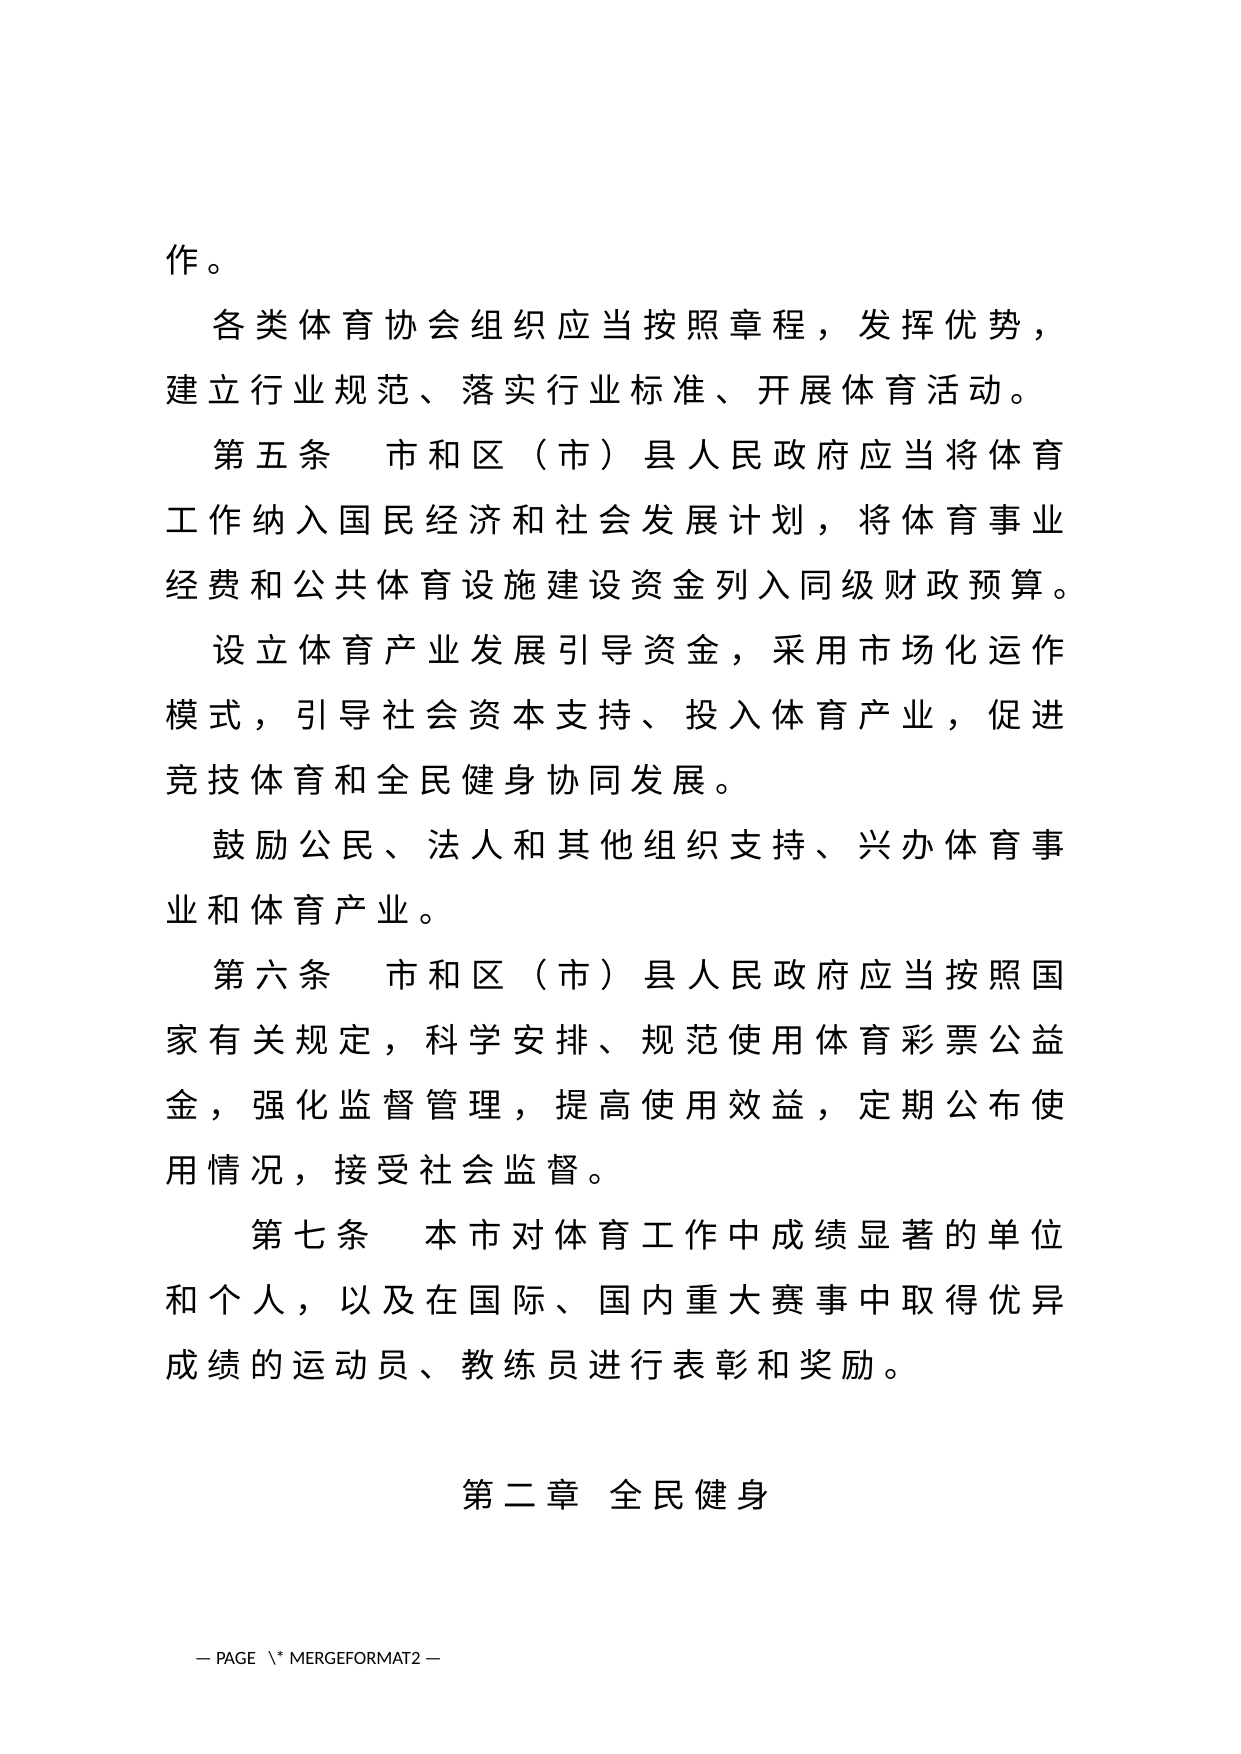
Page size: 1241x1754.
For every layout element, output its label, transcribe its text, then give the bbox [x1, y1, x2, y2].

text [165, 226, 1075, 291]
text 鼓励公民、法人和其他组织支持、兴办体育事业和体育产业。 [165, 811, 1075, 941]
text 各类体育协会组织应当按照章程，发挥优势，建立行业规范、落实行业标准、开展体育活动。 [165, 291, 1075, 421]
text 设立体育产业发展引导资金，采用市场化运作模式，引导社会资本支持、投入体育产业，促进竞技体育和全民健身协同发展。 [165, 616, 1075, 811]
list 全民健身 [165, 1461, 1075, 1526]
text 第五条 市和区（市）县人民政府应当将体育工作纳入国民经济和社会发展计划，将体育事业经费和公共体育设施建设资金列入同级财政预算。 [165, 421, 1075, 616]
text 第六条 市和区（市）县人民政府应当按照国家有关规定，科学安排、规范使用体育彩票公益金，强化监督管理，提高使用效益，定期公布使用情况，接受社会监督。 [165, 941, 1075, 1201]
text 第七条 本市对体育工作中成绩显著的单位和个人，以及在国际、国内重大赛事中取得优异成绩的运动员、教练员进行表彰和奖励。 [165, 1201, 1075, 1396]
